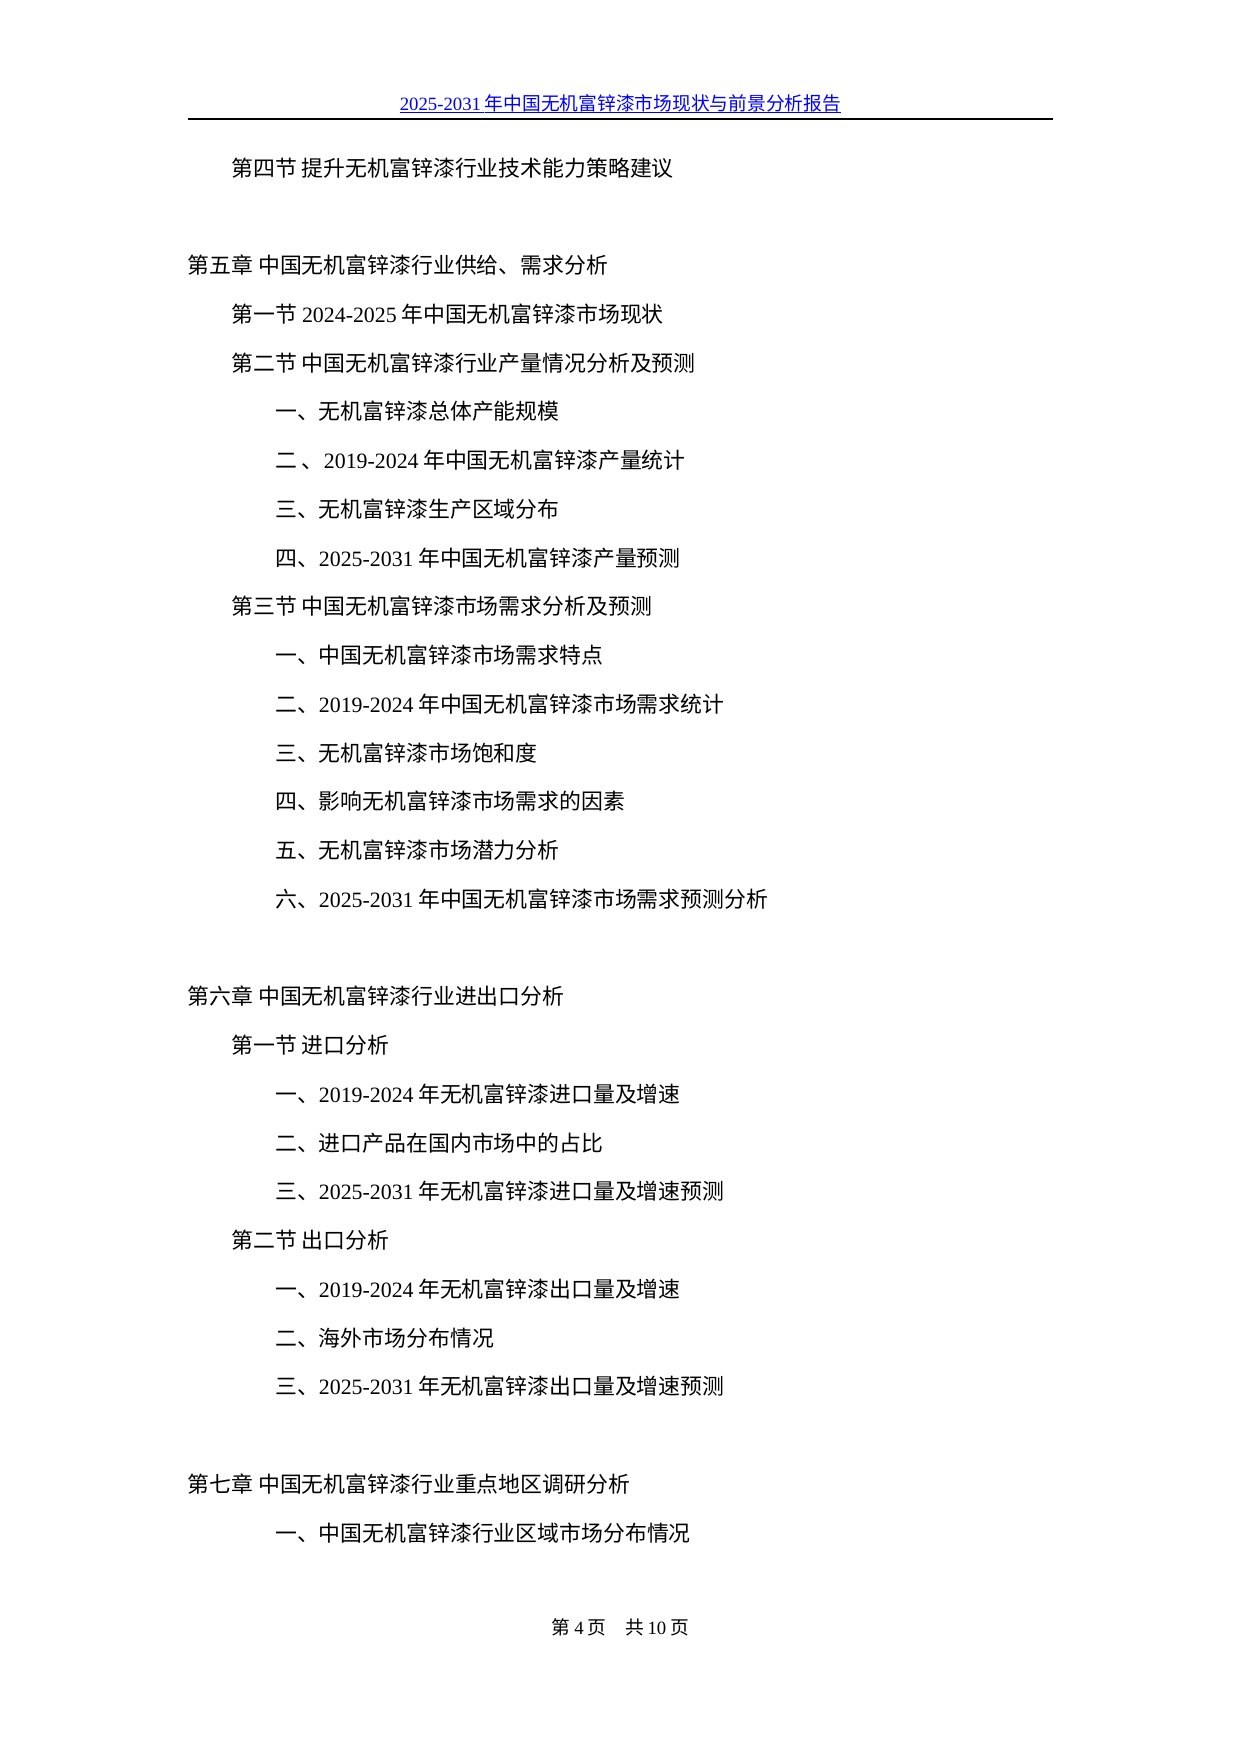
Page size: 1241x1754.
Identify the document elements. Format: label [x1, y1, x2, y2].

text [187, 150, 1053, 1548]
